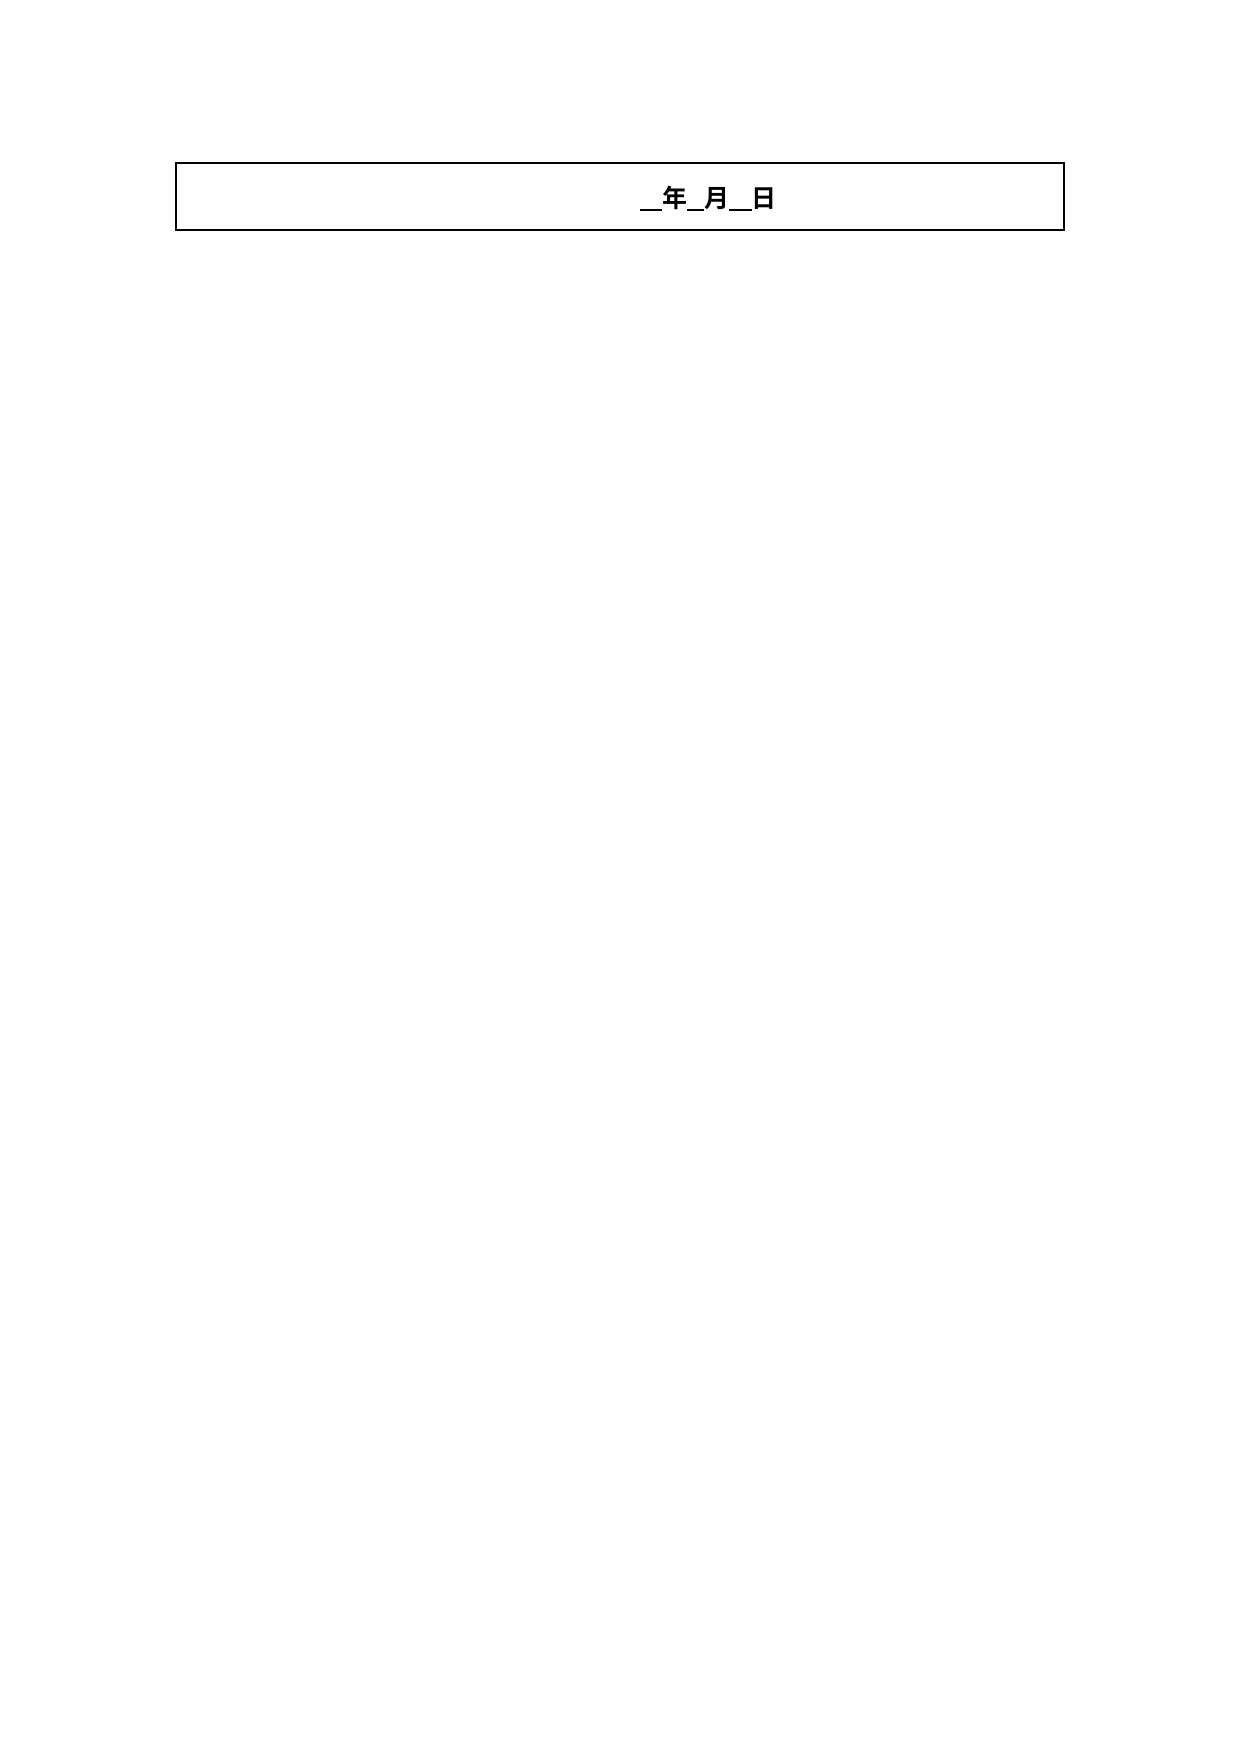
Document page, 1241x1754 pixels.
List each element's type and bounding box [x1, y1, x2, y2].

table_cell [177, 164, 1063, 229]
